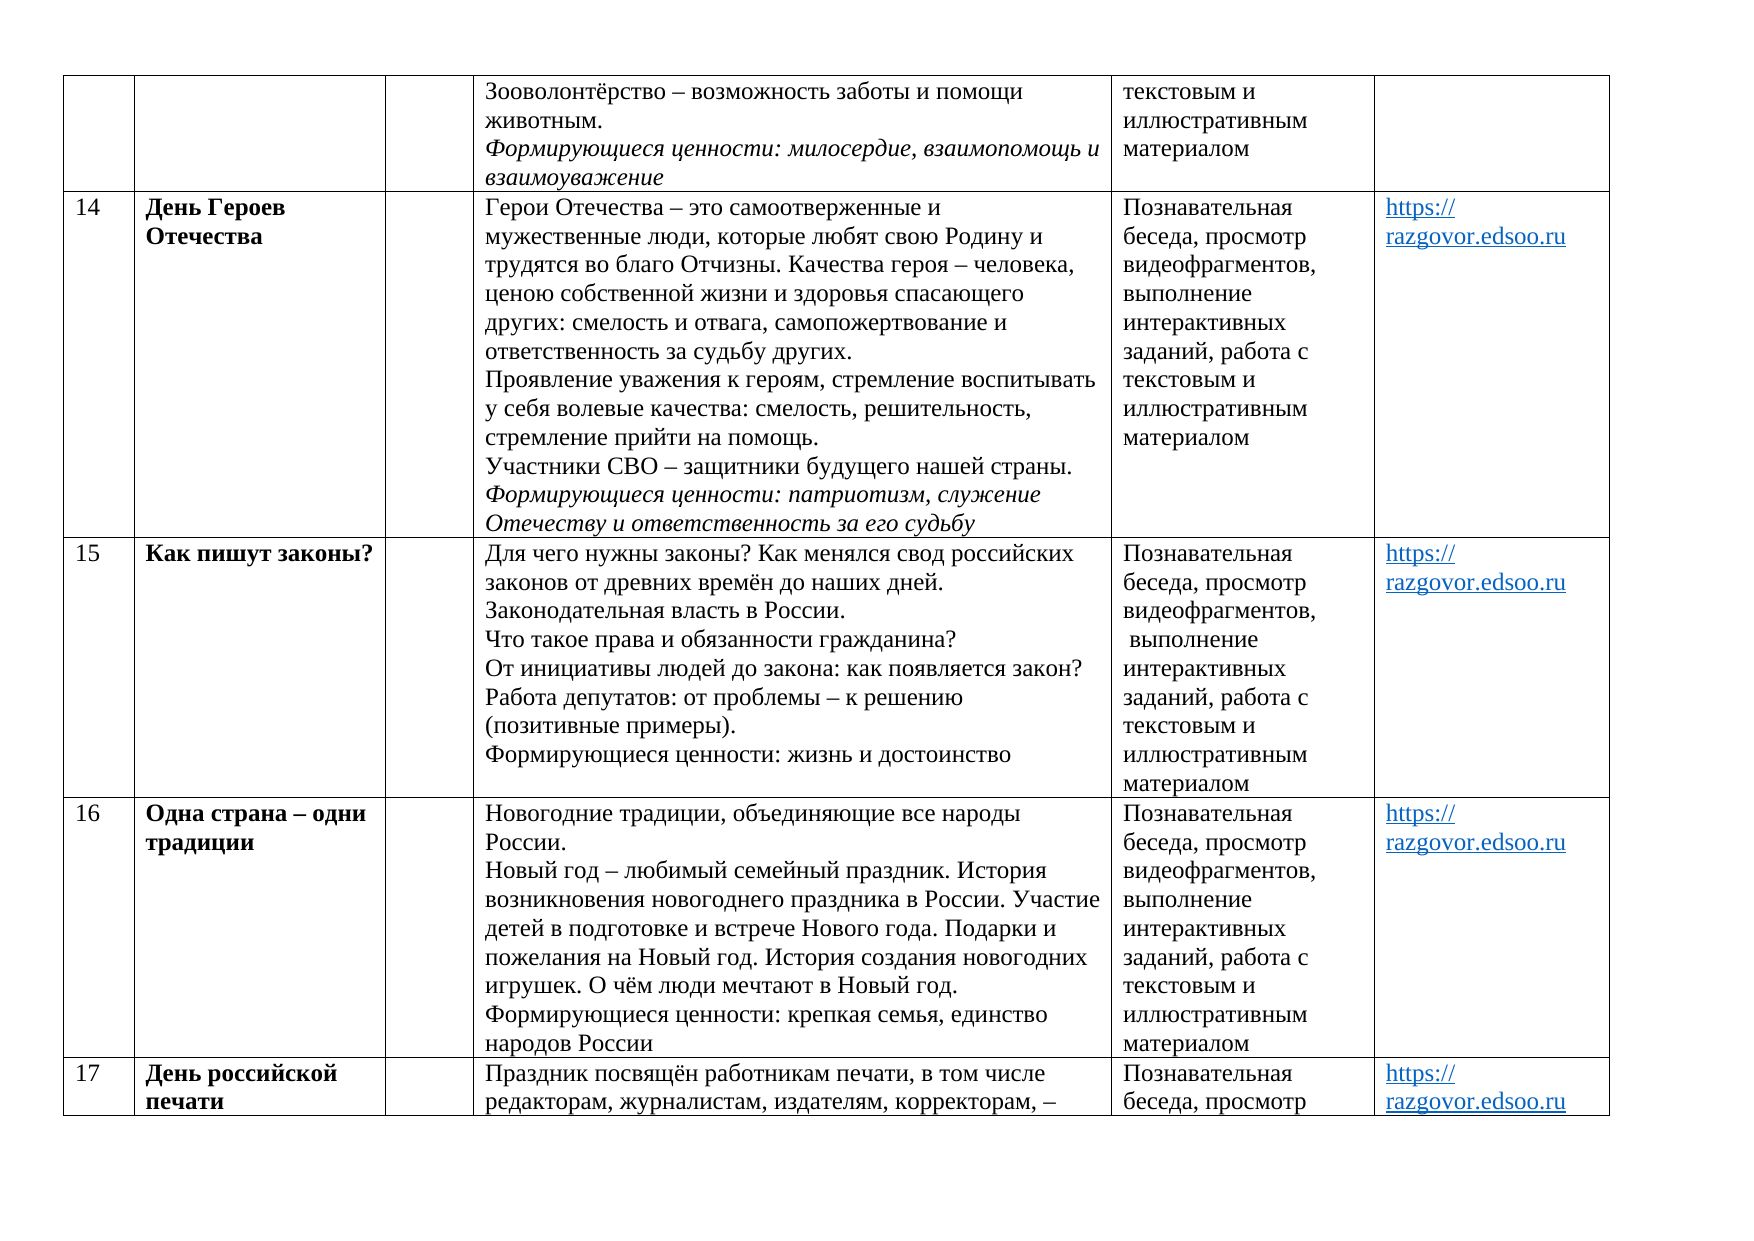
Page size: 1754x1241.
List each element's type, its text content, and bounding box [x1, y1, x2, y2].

table_cell Для чего нужны законы? Как менялся свод российских законов от древних времён до наших дней. Законодательная власть в России. Что такое права и обязанности гражданина? От инициативы людей до закона: как появляется закон? Работа депутатов: от проблемы – к решению (позитивные примеры). Формирующиеся ценности: жизнь и достоинство [474, 538, 1111, 797]
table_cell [474, 76, 1111, 191]
table_cell https://razgovor.edsoo.ru [1375, 798, 1609, 1057]
table_cell https://razgovor.edsoo.ru [1375, 538, 1609, 797]
table_cell 13 [64, 76, 134, 191]
table_cell [386, 538, 473, 797]
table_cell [474, 1058, 1111, 1115]
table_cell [1112, 1058, 1374, 1115]
table_cell [386, 192, 473, 537]
table_cell День Героев Отечества [135, 192, 385, 537]
table_cell Одна страна – одни традиции [135, 798, 385, 1057]
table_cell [1375, 1058, 1609, 1115]
table_cell 17 [64, 1058, 134, 1115]
table_cell Герои Отечества – это самоотверженные и мужественные люди, которые любят свою Родину и трудятся во благо Отчизны. Качества героя – человека, ценою собственной жизни и здоровья спасающего других: смелость и отвага, самопожертвование и ответственность за судьбу других. Проявление уважения к героям, стремление воспитывать у себя волевые качества: смелость, решительность, стремление прийти на помощь. Участники СВО – защитники будущего нашей страны. Формирующиеся ценности: патриотизм, служение Отечеству и ответственность за его судьбу [474, 192, 1111, 537]
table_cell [1112, 76, 1374, 191]
table_cell Как пишут законы? [135, 538, 385, 797]
table_cell 15 [64, 538, 134, 797]
table_cell Познавательная беседа, просмотр видеофрагментов, выполнение интерактивных заданий, работа с текстовым и иллюстративным материалом [1112, 538, 1374, 797]
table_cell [135, 76, 385, 191]
table_cell Новогодние традиции, объединяющие все народы России. Новый год – любимый семейный праздник. История возникновения новогоднего праздника в России. Участие детей в подготовке и встрече Нового года. Подарки и пожелания на Новый год. История создания новогодних игрушек. О чём люди мечтают в Новый год. Формирующиеся ценности: крепкая семья, единство народов России [474, 798, 1111, 1057]
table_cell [1375, 76, 1609, 191]
table_cell 14 [64, 192, 134, 537]
table_cell Познавательная беседа, просмотр видеофрагментов, выполнение интерактивных заданий, работа с текстовым и иллюстративным материалом [1112, 192, 1374, 537]
table_cell [386, 798, 473, 1057]
table_cell 16 [64, 798, 134, 1057]
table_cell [135, 1058, 385, 1115]
table_cell [386, 76, 473, 191]
table_cell Познавательная беседа, просмотр видеофрагментов, выполнение интерактивных заданий, работа с текстовым и иллюстративным материалом [1112, 798, 1374, 1057]
table_cell https://razgovor.edsoo.ru [1375, 192, 1609, 537]
table_cell [386, 1058, 473, 1115]
